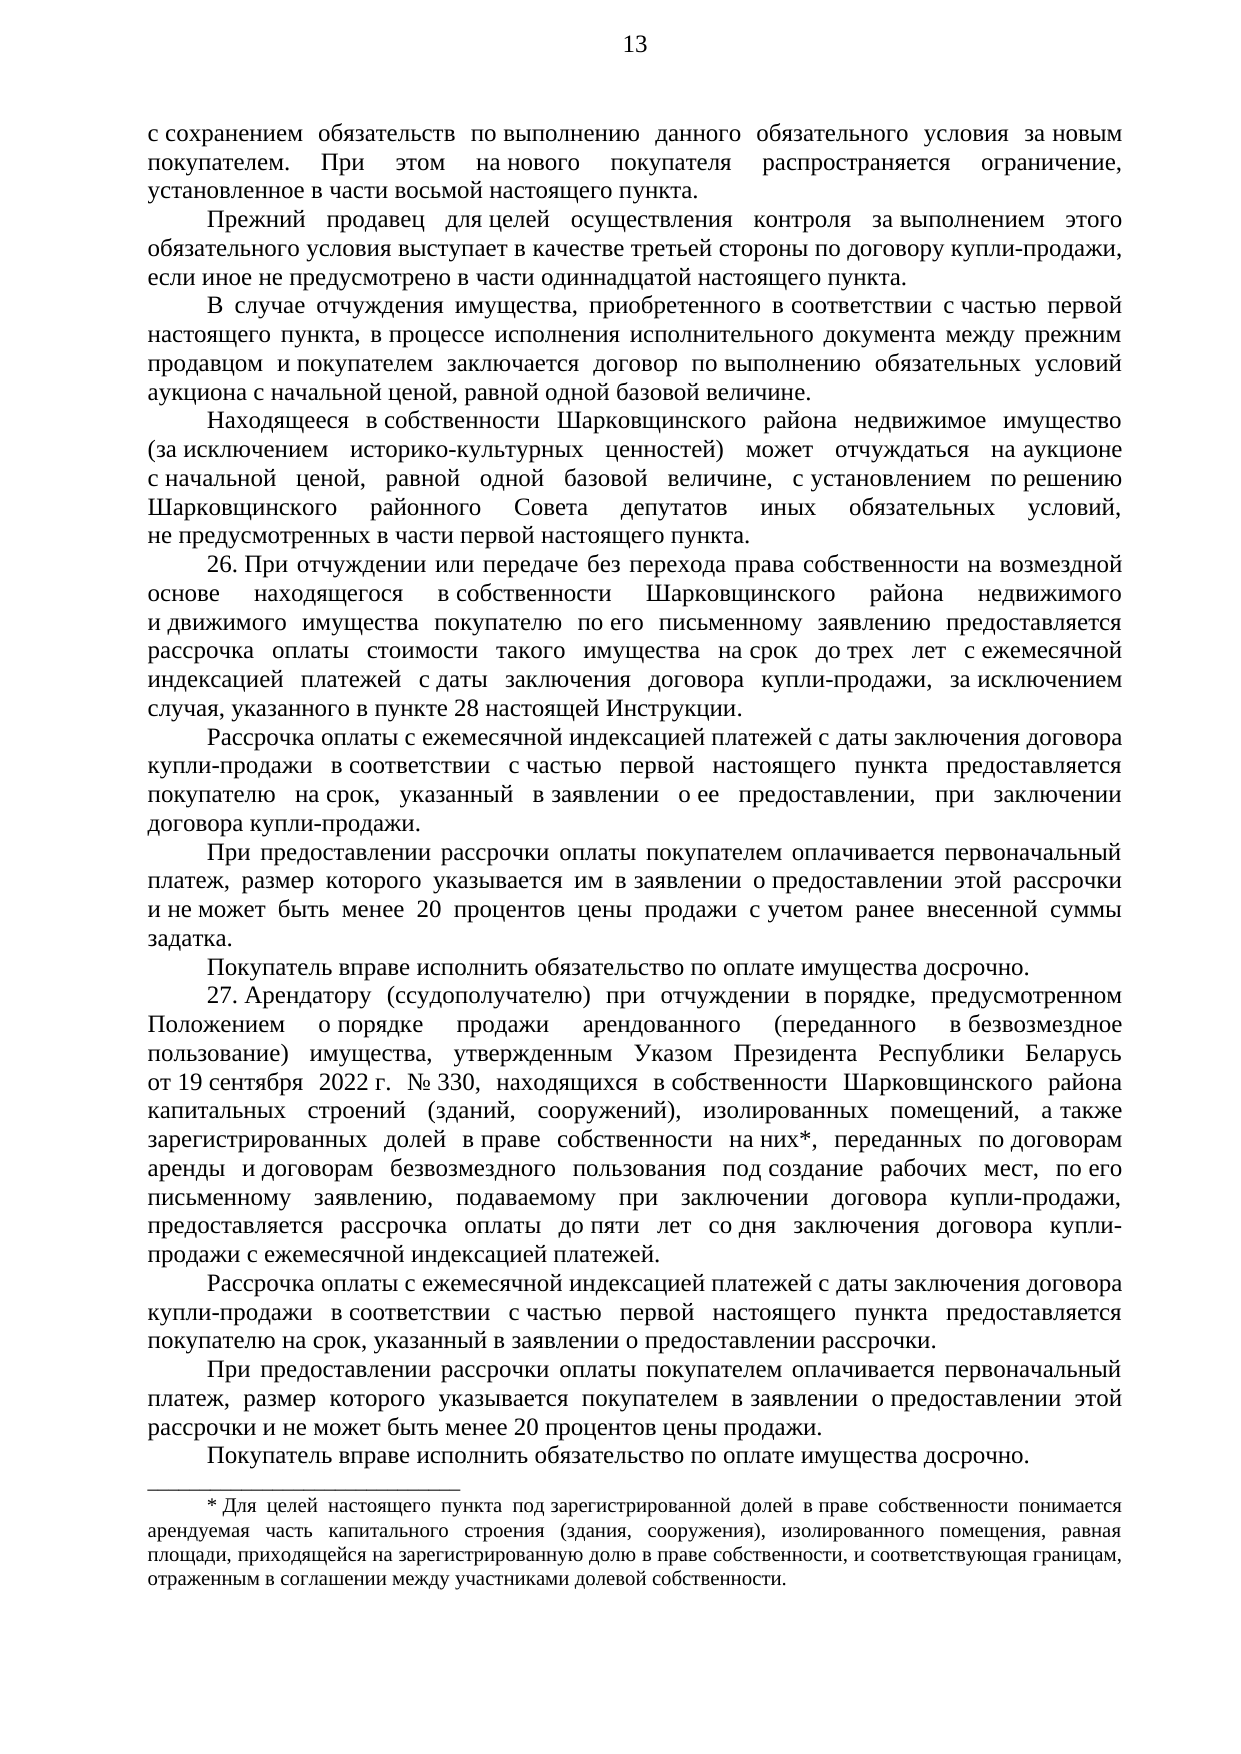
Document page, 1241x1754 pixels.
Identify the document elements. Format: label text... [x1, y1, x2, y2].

text При предоставлении рассрочки оплаты покупателем оплачивается первоначальный платеж, размер которого указывается им в заявлении о предоставлении этой рассрочки и не может быть менее 20 процентов цены продажи с учетом ранее внесенной суммы задатка. [147, 837, 1122, 952]
text Рассрочка оплаты с ежемесячной индексацией платежей с даты заключения договора купли-продажи в соответствии с частью первой настоящего пункта предоставляется покупателю на срок, указанный в заявлении о предоставлении рассрочки. [147, 1268, 1122, 1354]
text 27. Арендатору (ссудополучателю) при отчуждении в порядке, предусмотренном Положением о порядке продажи арендованного (переданного в безвозмездное пользование) имущества, утвержденным Указом Президента Республики Беларусь от 19 сентября 2022 г. № 330, находящихся в собственности Шарковщинского района капитальных строений (зданий, сооружений), изолированных помещений, а также зарегистрированных долей в праве собственности на них*, переданных по договорам аренды и договорам безвозмездного пользования под создание рабочих мест, по его письменному заявлению, подаваемому при заключении договора купли-продажи, предоставляется рассрочка оплаты до пяти лет со дня заключения договора купли-продажи с ежемесячной индексацией платежей. [147, 981, 1122, 1268]
text 26. При отчуждении или передаче без перехода права собственности на возмездной основе находящегося в собственности Шарковщинского района недвижимого и движимого имущества покупателю по его письменному заявлению предоставляется рассрочка оплаты стоимости такого имущества на срок до трех лет с ежемесячной индексацией платежей с даты заключения договора купли-продажи, за исключением случая, указанного в пункте 28 настоящей Инструкции. [147, 549, 1122, 722]
text * Для целей настоящего пункта под зарегистрированной долей в праве собственности понимается арендуемая часть капитального строения (здания, сооружения), изолированного помещения, равная площади, приходящейся на зарегистрированную долю в праве собственности, и соответствующая границам, отраженным в соглашении между участниками долевой собственности. [147, 1493, 1122, 1590]
text ______________________________ [147, 1469, 1122, 1493]
text Прежний продавец для целей осуществления контроля за выполнением этого обязательного условия выступает в качестве третьей стороны по договору купли-продажи, если иное не предусмотрено в части одиннадцатой настоящего пункта. [147, 204, 1122, 291]
text Покупатель вправе исполнить обязательство по оплате имущества досрочно. [147, 952, 1122, 981]
text Рассрочка оплаты с ежемесячной индексацией платежей с даты заключения договора купли-продажи в соответствии с частью первой настоящего пункта предоставляется покупателю на срок, указанный в заявлении о ее предоставлении, при заключении договора купли-продажи. [147, 722, 1122, 837]
text Покупатель вправе исполнить обязательство по оплате имущества досрочно. [147, 1441, 1122, 1469]
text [147, 118, 1122, 204]
text В случае отчуждения имущества, приобретенного в соответствии с частью первой настоящего пункта, в процессе исполнения исполнительного документа между прежним продавцом и покупателем заключается договор по выполнению обязательных условий аукциона с начальной ценой, равной одной базовой величине. [147, 291, 1122, 406]
text При предоставлении рассрочки оплаты покупателем оплачивается первоначальный платеж, размер которого указывается покупателем в заявлении о предоставлении этой рассрочки и не может быть менее 20 процентов цены продажи. [147, 1354, 1122, 1441]
text Находящееся в собственности Шарковщинского района недвижимое имущество (за исключением историко-культурных ценностей) может отчуждаться на аукционе с начальной ценой, равной одной базовой величине, с установлением по решению Шарковщинского районного Совета депутатов иных обязательных условий, не предусмотренных в части первой настоящего пункта. [147, 406, 1122, 549]
